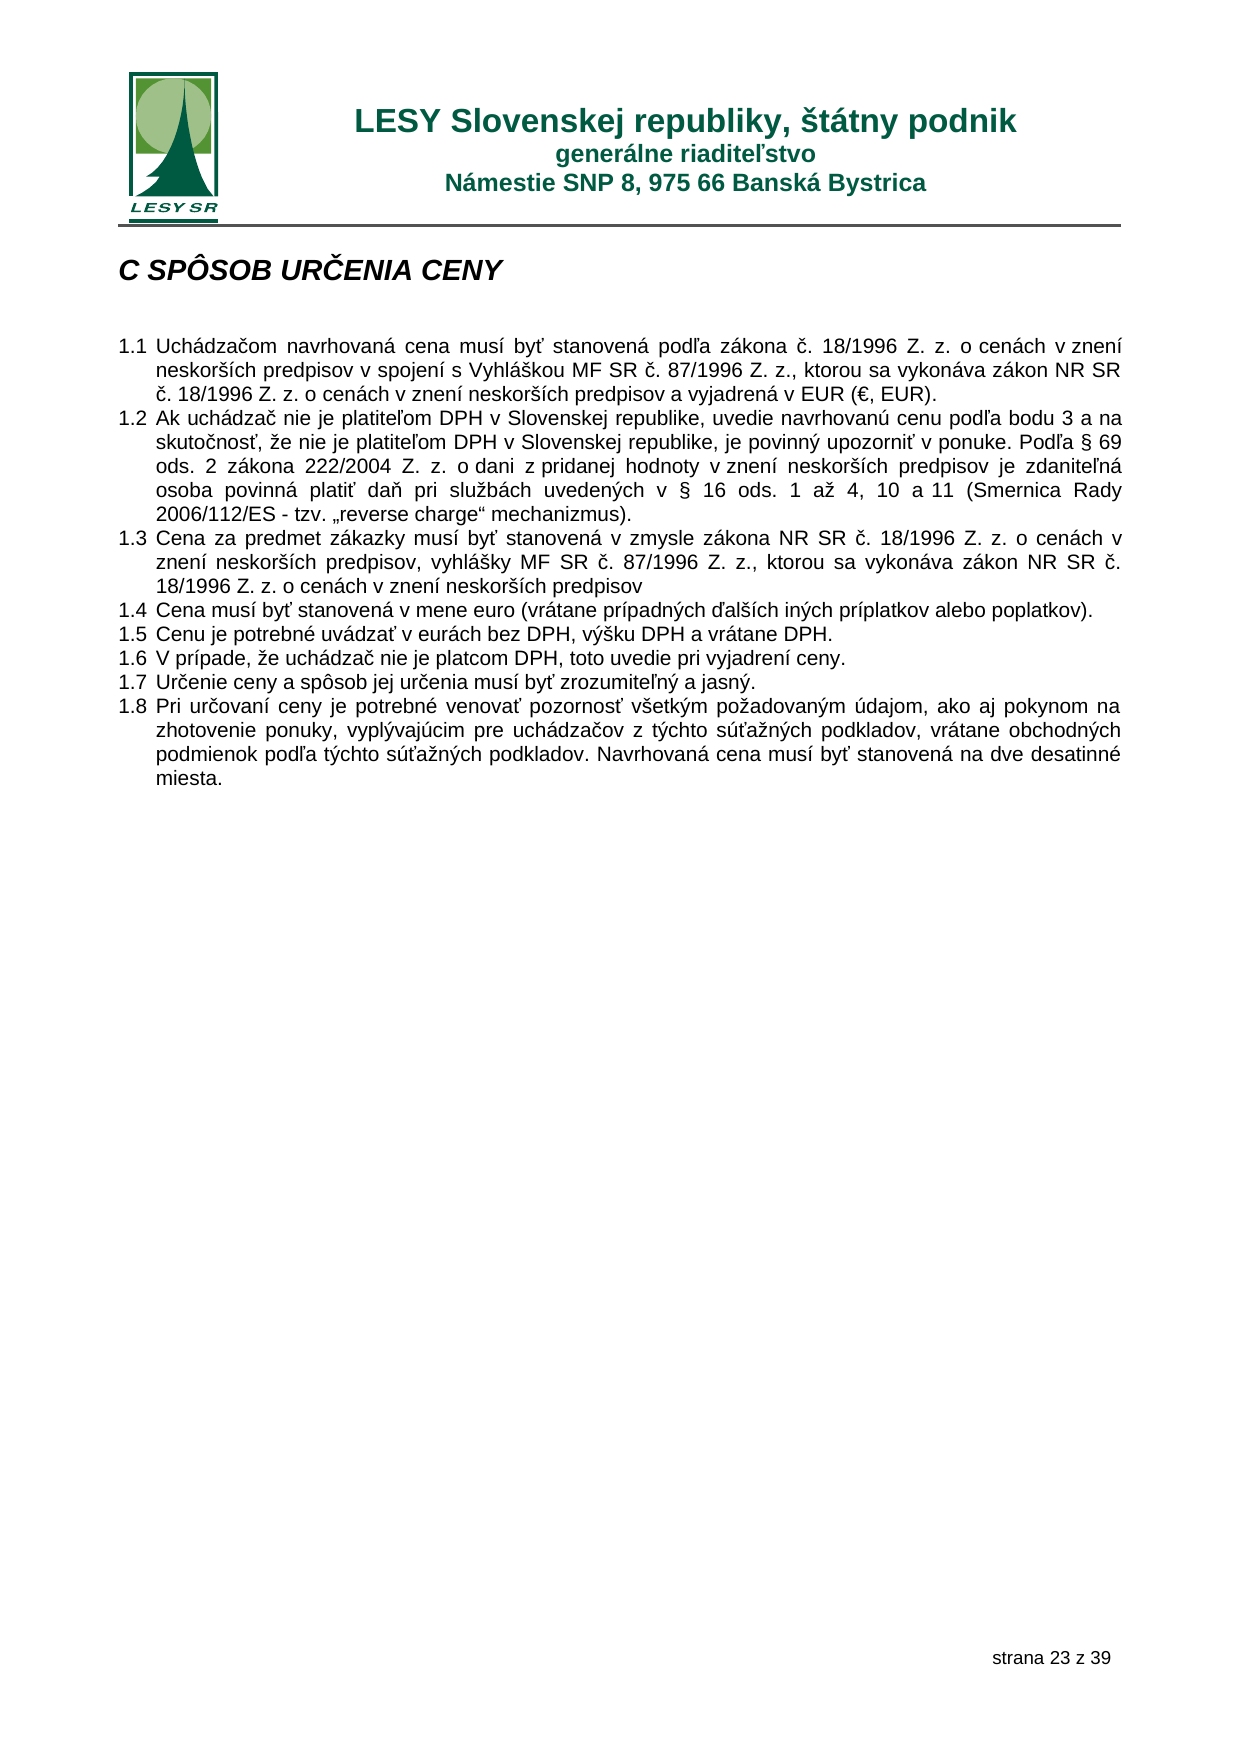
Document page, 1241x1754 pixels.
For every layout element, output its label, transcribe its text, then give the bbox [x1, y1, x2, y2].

list Cena za predmet zákazky musí byť stanovená v zmysle zákona NR SR č. 18/1996 Z. z. o cenách v znení neskorších predpisov, vyhlášky MF SR č. 87/1996 Z. z., ktorou sa vykonáva zákon NR SR č. 18/1996 Z. z. o cenách v znení neskorších predpisov [118, 526, 1122, 598]
list Určenie ceny a spôsob jej určenia musí byť zrozumiteľný a jasný. [118, 670, 1122, 694]
subtitle C SPÔSOB URČENIA CENY [118, 253, 1122, 286]
list Cena musí byť stanovená v mene euro (vrátane prípadných ďalších iných príplatkov alebo poplatkov). [118, 598, 1122, 622]
list Cenu je potrebné uvádzať v eurách bez DPH, výšku DPH a vrátane DPH. [118, 622, 1122, 646]
list Uchádzačom navrhovaná cena musí byť stanovená podľa zákona č. 18/1996 Z. z. o cenách v znení neskorších predpisov v spojení s Vyhláškou MF SR č. 87/1996 Z. z., ktorou sa vykonáva zákon NR SR č. 18/1996 Z. z. o cenách v znení neskorších predpisov a vyjadrená v EUR (€, EUR). [118, 334, 1122, 406]
list Ak uchádzač nie je platiteľom DPH v Slovenskej republike, uvedie navrhovanú cenu podľa bodu 3 a na skutočnosť, že nie je platiteľom DPH v Slovenskej republike, je povinný upozorniť v ponuke. Podľa § 69 ods. 2 zákona 222/2004 Z. z. o dani z pridanej hodnoty v znení neskorších predpisov je zdaniteľná osoba povinná platiť daň pri službách uvedených v § 16 ods. 1 až 4, 10 a 11 (Smernica Rady 2006/112/ES - tzv. „reverse charge“ mechanizmus). [118, 406, 1122, 526]
list Pri určovaní ceny je potrebné venovať pozornosť všetkým požadovaným údajom, ako aj pokynom na zhotovenie ponuky, vyplývajúcim pre uchádzačov z týchto súťažných podkladov, vrátane obchodných podmienok podľa týchto súťažných podkladov. Navrhovaná cena musí byť stanovená na dve desatinné miesta. [118, 694, 1122, 789]
list V prípade, že uchádzač nie je platcom DPH, toto uvedie pri vyjadrení ceny. [118, 646, 1122, 670]
